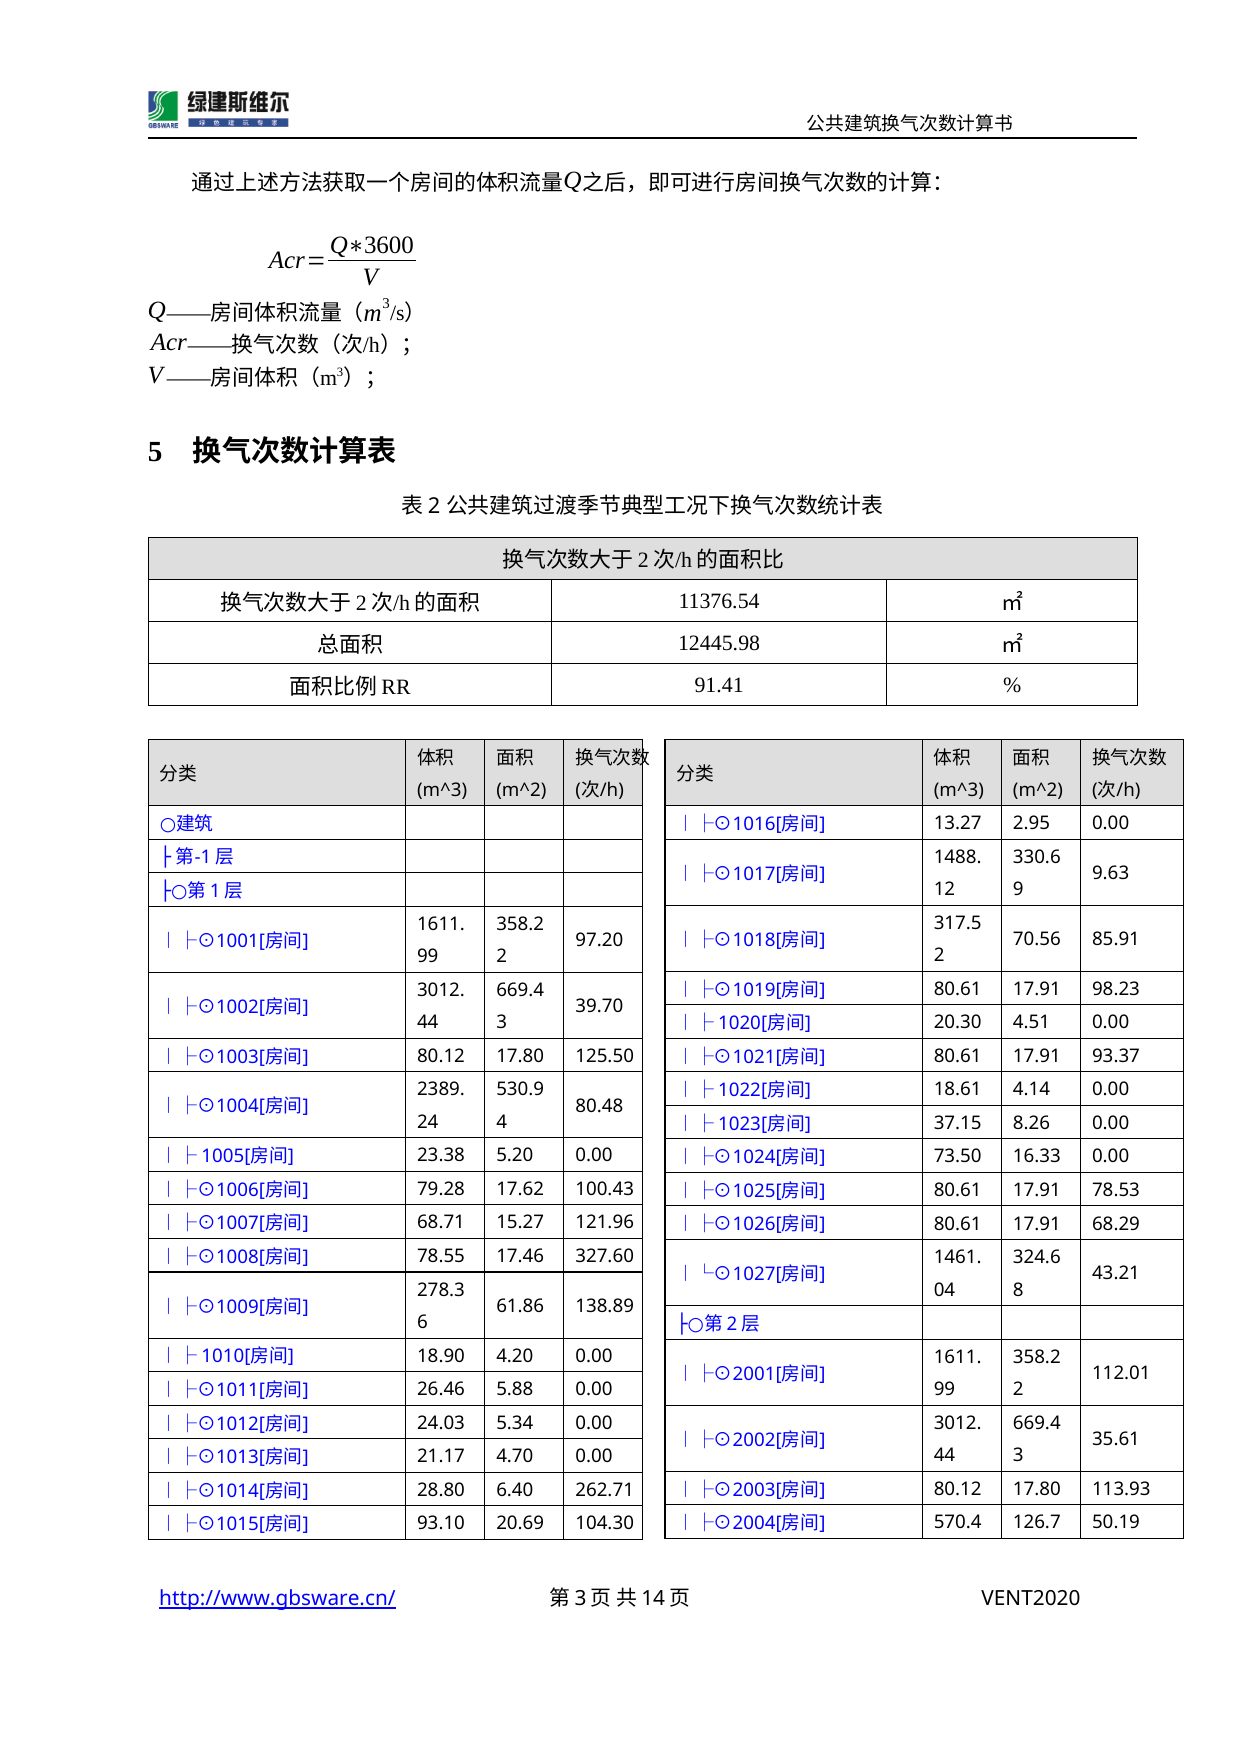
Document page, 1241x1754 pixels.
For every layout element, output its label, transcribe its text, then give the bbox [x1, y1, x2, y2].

table_cell 50.19 [1081, 1505, 1183, 1538]
table_cell 80.61 [923, 1039, 1001, 1071]
table_cell [406, 840, 484, 872]
table_cell ㎡ [887, 580, 1137, 621]
table_cell 17.46 [485, 1239, 563, 1271]
table_cell ︱├⊙1001[房间] [149, 907, 405, 972]
table_cell [923, 1306, 1001, 1338]
table_cell 358.22 [485, 907, 563, 972]
table_cell 37.15 [923, 1106, 1001, 1138]
table_cell 100.43 [564, 1172, 642, 1204]
table_cell ︱├⊙1008[房间] [149, 1239, 405, 1271]
table_cell 570.44 [923, 1505, 1001, 1538]
table_cell 78.53 [1081, 1173, 1183, 1205]
table_header 换气次数 (次/h) [564, 740, 642, 805]
table_cell 78.55 [406, 1239, 484, 1271]
table_cell 80.61 [923, 1173, 1001, 1205]
table_cell 4.14 [1002, 1072, 1080, 1105]
table_cell 68.71 [406, 1205, 484, 1238]
table_cell 1611.99 [406, 907, 484, 972]
table_cell 324.68 [1002, 1240, 1080, 1305]
table_cell 0.00 [1081, 1139, 1183, 1172]
table_cell 138.89 [564, 1273, 642, 1337]
table_cell 0.00 [1081, 1106, 1183, 1138]
table_cell 0.00 [564, 1138, 642, 1171]
table_cell ︱├⊙2003[房间] [666, 1472, 922, 1504]
text 通过上述方法获取一个房间的体积流量之后，即可进行房间换气次数的计算： [148, 164, 1137, 197]
table_cell 0.00 [564, 1406, 642, 1438]
table_cell ︱├⊙1015[房间] [149, 1506, 405, 1539]
table_cell 3012.44 [923, 1406, 1001, 1471]
table_cell ︱├⊙1013[房间] [149, 1439, 405, 1472]
table_cell ︱├⊙1017[房间] [666, 840, 922, 904]
table_cell 17.80 [1002, 1472, 1080, 1504]
table_cell 换气次数大于2次/h的面积 [149, 580, 551, 621]
table_cell 93.10 [406, 1506, 484, 1539]
table_cell ︱├⊙1025[房间] [666, 1173, 922, 1205]
table_header 分类 [149, 740, 405, 805]
table_cell ︱├ 1022[房间] [666, 1072, 922, 1105]
table_cell 104.30 [564, 1506, 642, 1539]
table_cell 125.50 [564, 1039, 642, 1071]
table_cell 73.50 [923, 1139, 1001, 1172]
table_cell ︱├⊙1012[房间] [149, 1406, 405, 1438]
table_cell ︱├⊙1019[房间] [666, 972, 922, 1004]
table_cell 总面积 [149, 622, 551, 663]
table_cell 5.20 [485, 1138, 563, 1171]
table_cell [485, 873, 563, 906]
table_cell 80.12 [406, 1039, 484, 1071]
table_cell 80.48 [564, 1072, 642, 1137]
table_cell 262.71 [564, 1473, 642, 1505]
table_cell 面积比例RR [149, 664, 551, 705]
table_cell 5.88 [485, 1372, 563, 1404]
table_cell ︱├⊙1003[房间] [149, 1039, 405, 1071]
table_cell 17.91 [1002, 1173, 1080, 1205]
table_cell 85.91 [1081, 906, 1183, 971]
table_cell ︱├⊙1026[房间] [666, 1206, 922, 1239]
table_cell 43.21 [1081, 1240, 1183, 1305]
table_cell 4.70 [485, 1439, 563, 1472]
table_cell 327.60 [564, 1239, 642, 1271]
table_cell [564, 806, 642, 838]
table_cell 121.96 [564, 1205, 642, 1238]
table_cell ︱├⊙1004[房间] [149, 1072, 405, 1137]
table_cell 16.33 [1002, 1139, 1080, 1172]
table_cell 0.00 [564, 1439, 642, 1472]
table_cell ︱├⊙1016[房间] [666, 806, 922, 838]
table_cell 1461.04 [923, 1240, 1001, 1305]
table_cell ├○第2层 [666, 1306, 922, 1338]
table_cell ︱├ 1020[房间] [666, 1005, 922, 1038]
table_header 面积 (m^2) [1002, 740, 1080, 805]
table_cell 18.61 [923, 1072, 1001, 1105]
table_cell 530.94 [485, 1072, 563, 1137]
table_header 面积 (m^2) [485, 740, 563, 805]
table_cell 1611.99 [923, 1340, 1001, 1404]
table_cell 35.61 [1081, 1406, 1183, 1471]
table_cell [1081, 1306, 1183, 1338]
table_cell ├ 第-1层 [149, 840, 405, 872]
table_cell ︱├⊙1007[房间] [149, 1205, 405, 1238]
table_cell ︱├⊙1006[房间] [149, 1172, 405, 1204]
table_cell 5.34 [485, 1406, 563, 1438]
table_cell 11376.54 [552, 580, 886, 621]
table_cell 79.28 [406, 1172, 484, 1204]
table_cell ︱├⊙1009[房间] [149, 1273, 405, 1337]
table_cell [406, 806, 484, 838]
table_cell [485, 806, 563, 838]
table_cell [1002, 1306, 1080, 1338]
table_cell [485, 840, 563, 872]
table_cell 317.52 [923, 906, 1001, 971]
table_cell 70.56 [1002, 906, 1080, 971]
table_cell 4.51 [1002, 1005, 1080, 1038]
table_cell 97.20 [564, 907, 642, 972]
table_cell [564, 840, 642, 872]
table_cell 17.80 [485, 1039, 563, 1071]
table_header 换气次数 (次/h) [1081, 740, 1183, 805]
table_header 换气次数大于2次/h的面积比 [149, 538, 1137, 579]
table_header 分类 [666, 740, 922, 805]
table_cell ︱├⊙2004[房间] [666, 1505, 922, 1538]
table_cell 330.69 [1002, 840, 1080, 904]
text ——房间体积（m3）； [148, 359, 1137, 392]
table_cell 17.91 [1002, 972, 1080, 1004]
table_cell 24.03 [406, 1406, 484, 1438]
table_cell ︱├⊙1011[房间] [149, 1372, 405, 1404]
table_cell 93.37 [1081, 1039, 1183, 1071]
text 表2 公共建筑过渡季节典型工况下换气次数统计表 [148, 488, 1137, 520]
table_cell 8.26 [1002, 1106, 1080, 1138]
table_cell 1488.12 [923, 840, 1001, 904]
table_cell ︱├ 1010[房间] [149, 1339, 405, 1371]
table_cell 80.61 [923, 972, 1001, 1004]
picture [147, 88, 290, 130]
table_cell ︱├⊙1002[房间] [149, 973, 405, 1038]
table_cell 20.30 [923, 1005, 1001, 1038]
table_cell 4.20 [485, 1339, 563, 1371]
table_cell [406, 873, 484, 906]
table_cell 26.46 [406, 1372, 484, 1404]
table_cell ︱├⊙2002[房间] [666, 1406, 922, 1471]
table_cell [564, 873, 642, 906]
table_cell 278.36 [406, 1273, 484, 1337]
table_cell 39.70 [564, 973, 642, 1038]
table_header 体积 (m^3) [406, 740, 484, 805]
table_cell 80.61 [923, 1206, 1001, 1239]
table_cell ︱├⊙1021[房间] [666, 1039, 922, 1071]
table_cell 113.93 [1081, 1472, 1183, 1504]
table_cell 358.22 [1002, 1340, 1080, 1404]
table_cell 13.27 [923, 806, 1001, 838]
table_cell 91.41 [552, 664, 886, 705]
text ——换气次数（次/h）； [148, 327, 1137, 359]
table_cell 126.76 [1002, 1505, 1080, 1538]
table_cell 669.43 [1002, 1406, 1080, 1471]
table_cell 3012.44 [406, 973, 484, 1038]
table_cell 112.01 [1081, 1340, 1183, 1404]
table_cell 28.80 [406, 1473, 484, 1505]
table_cell 15.27 [485, 1205, 563, 1238]
table_cell 9.63 [1081, 840, 1183, 904]
table_cell 0.00 [564, 1339, 642, 1371]
table_cell 17.91 [1002, 1039, 1080, 1071]
table_cell 80.12 [923, 1472, 1001, 1504]
table_cell 0.00 [1081, 806, 1183, 838]
table_cell % [887, 664, 1137, 705]
text ——房间体积流量（/s） [148, 294, 1137, 327]
table_cell ︱└⊙1027[房间] [666, 1240, 922, 1305]
table_cell 68.29 [1081, 1206, 1183, 1239]
table_cell 2.95 [1002, 806, 1080, 838]
table_header 体积 (m^3) [923, 740, 1001, 805]
table_cell ○建筑 [149, 806, 405, 838]
table_cell 17.91 [1002, 1206, 1080, 1239]
table_cell 0.00 [1081, 1005, 1183, 1038]
table_cell ㎡ [887, 622, 1137, 663]
table_cell 61.86 [485, 1273, 563, 1337]
table_cell ︱├⊙2001[房间] [666, 1340, 922, 1404]
table_cell 18.90 [406, 1339, 484, 1371]
table_cell ︱├ 1005[房间] [149, 1138, 405, 1171]
table_cell 23.38 [406, 1138, 484, 1171]
table_cell ︱├⊙1014[房间] [149, 1473, 405, 1505]
table_cell ︱├⊙1018[房间] [666, 906, 922, 971]
table_cell 0.00 [1081, 1072, 1183, 1105]
subtitle 换气次数计算表 [148, 417, 1137, 482]
table_cell 6.40 [485, 1473, 563, 1505]
table_cell 20.69 [485, 1506, 563, 1539]
table_cell ├○第1层 [149, 873, 405, 906]
table_cell 12445.98 [552, 622, 886, 663]
table_cell ︱├⊙1024[房间] [666, 1139, 922, 1172]
table_cell 0.00 [564, 1372, 642, 1404]
table_cell ︱├ 1023[房间] [666, 1106, 922, 1138]
table_cell 2389.24 [406, 1072, 484, 1137]
table_cell 21.17 [406, 1439, 484, 1472]
table_cell 98.23 [1081, 972, 1183, 1004]
table_cell 17.62 [485, 1172, 563, 1204]
table_cell 669.43 [485, 973, 563, 1038]
